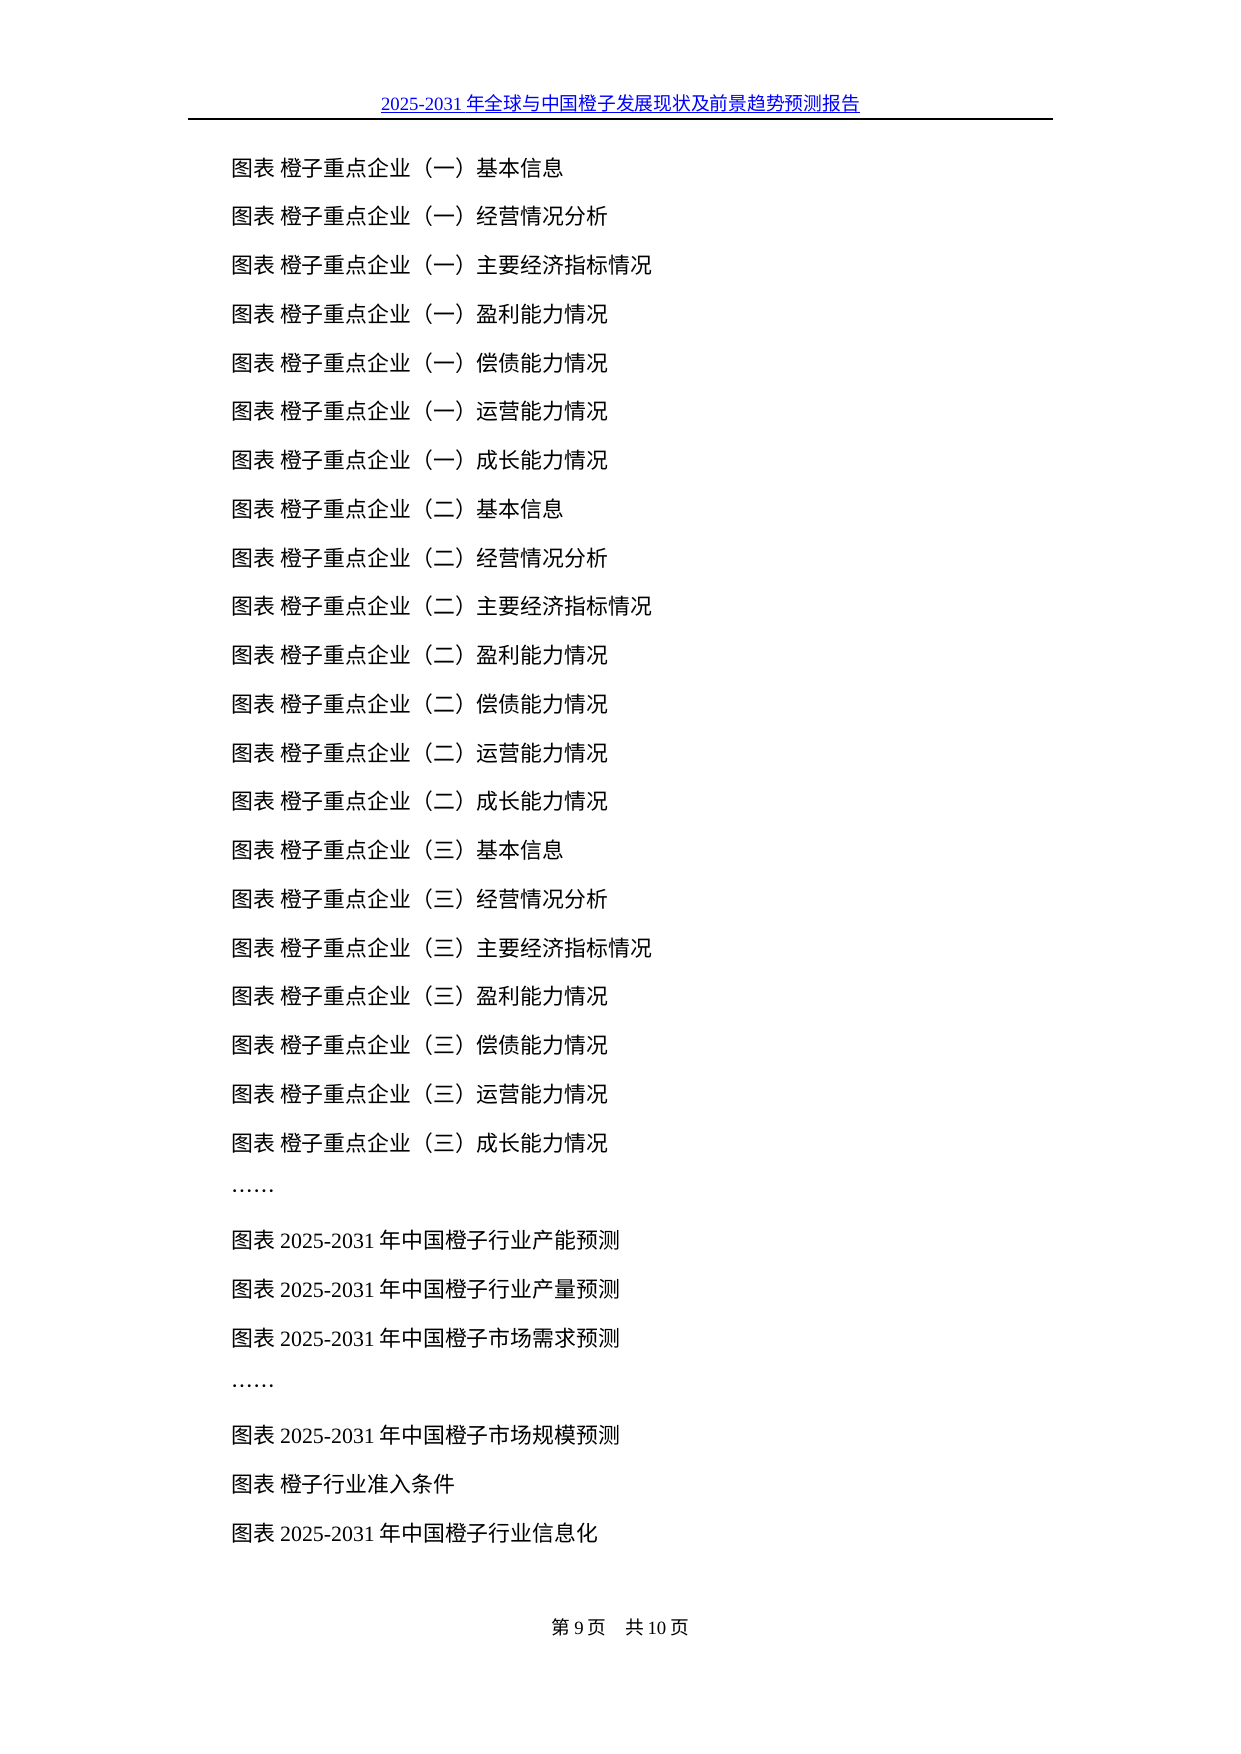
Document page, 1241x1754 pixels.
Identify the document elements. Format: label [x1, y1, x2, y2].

text [187, 150, 1053, 1548]
